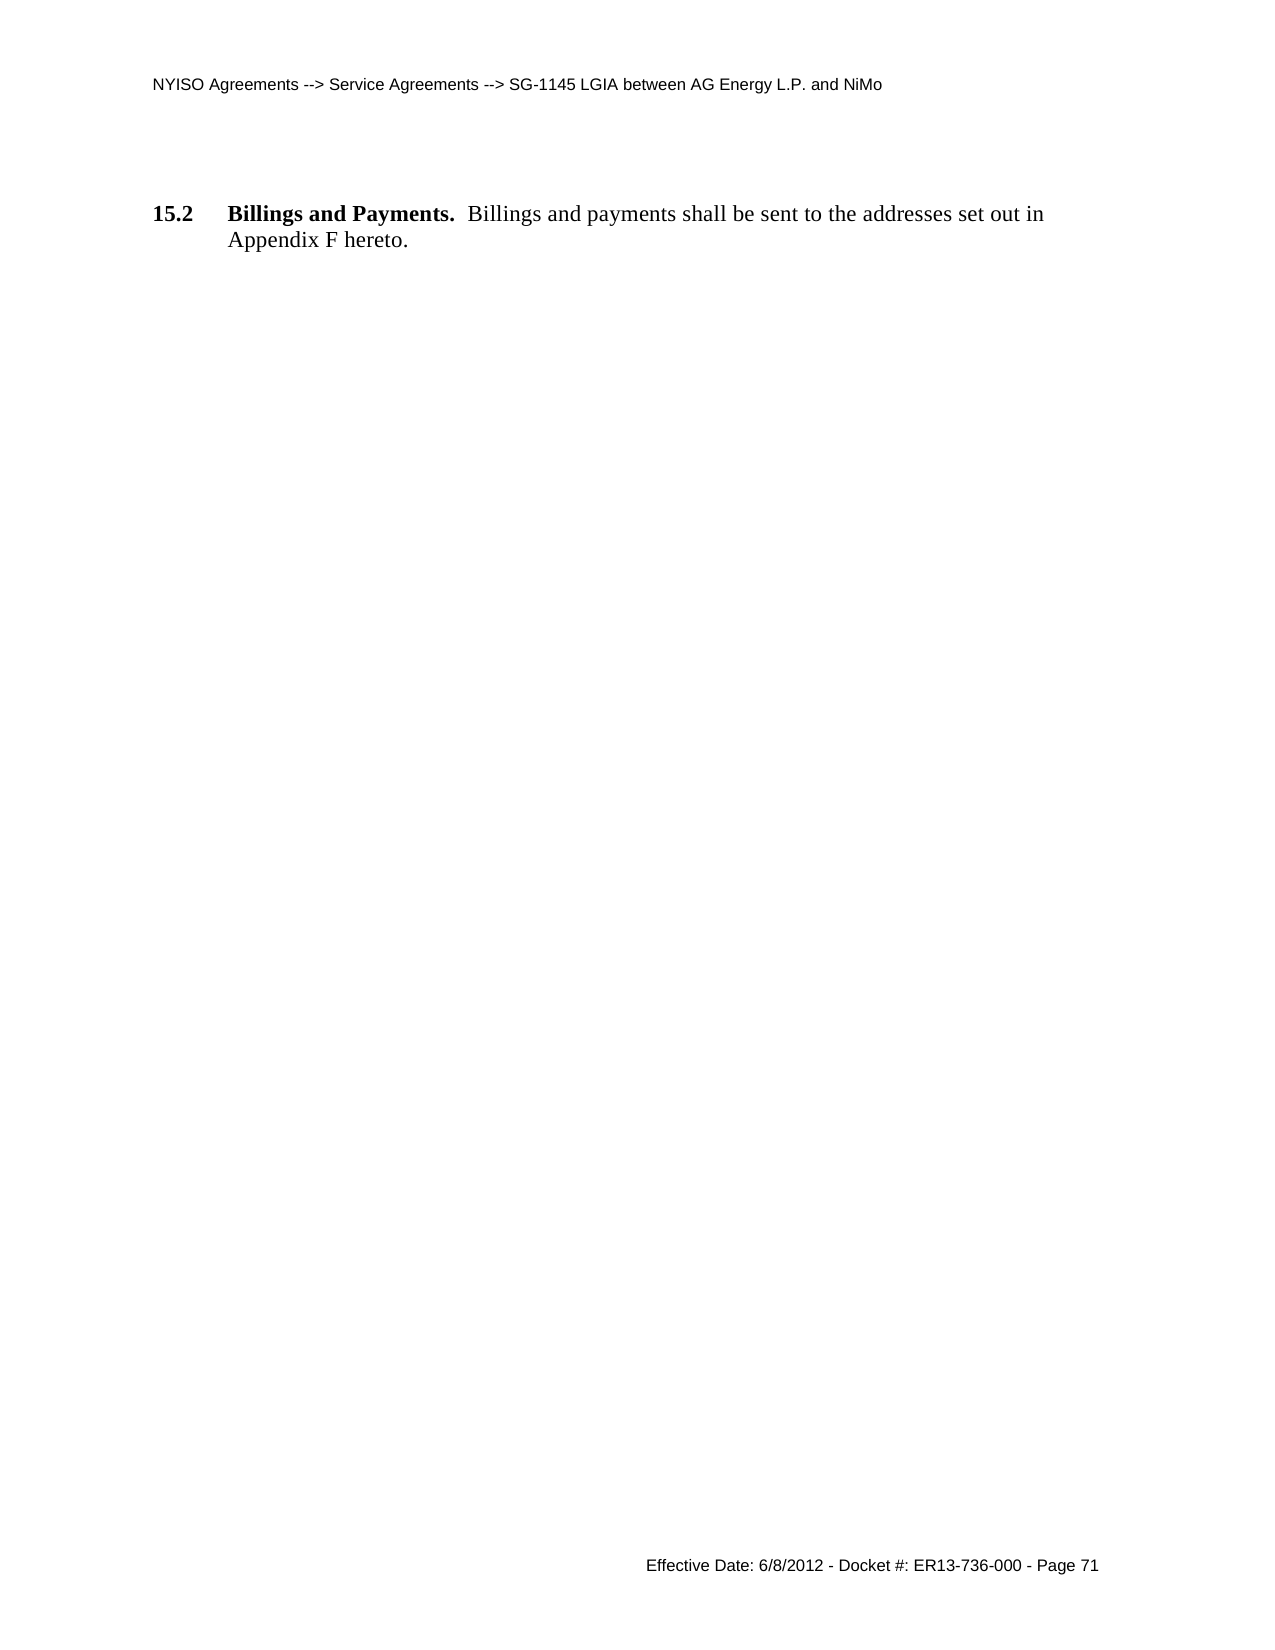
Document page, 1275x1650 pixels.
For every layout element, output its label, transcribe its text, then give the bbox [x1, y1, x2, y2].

text 15.2 Billings and Payments. Billings and payments shall be sent to the addresses set out in Appendix F hereto. [152, 200, 1069, 253]
